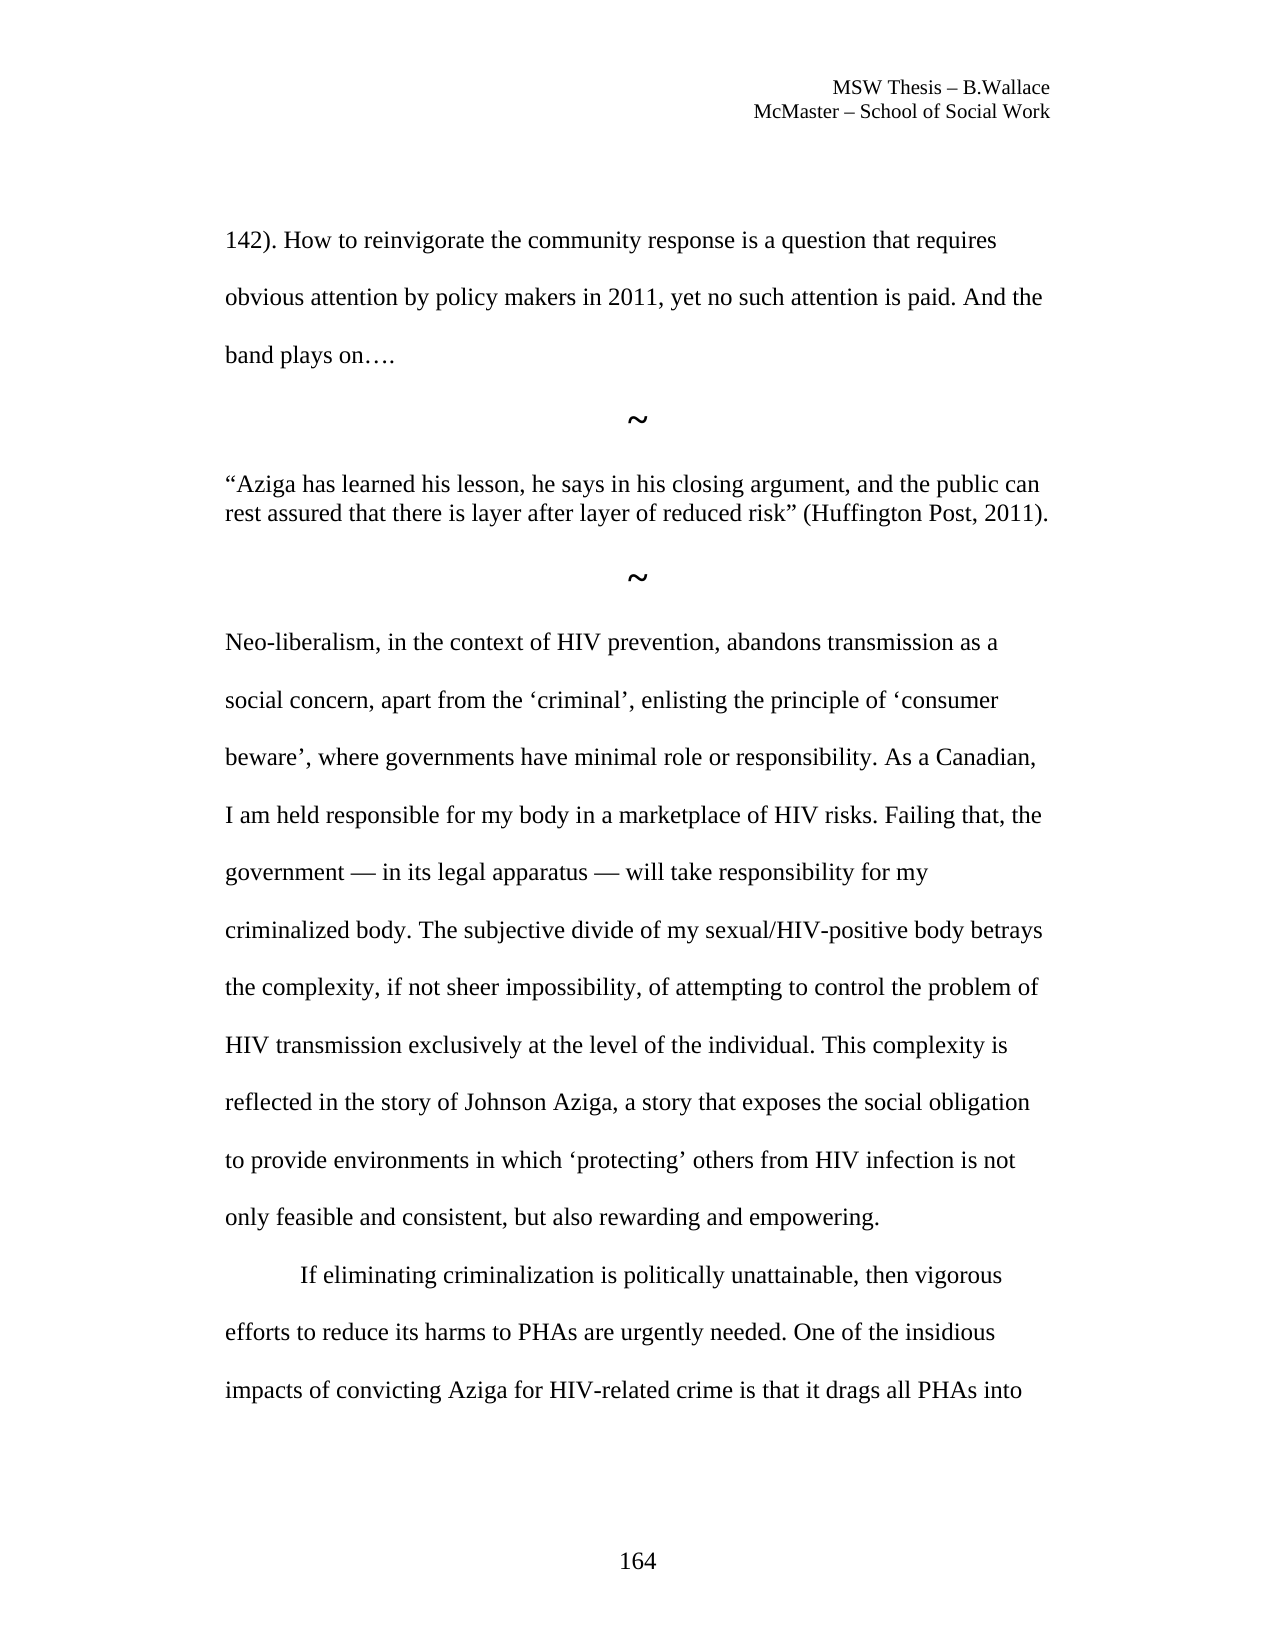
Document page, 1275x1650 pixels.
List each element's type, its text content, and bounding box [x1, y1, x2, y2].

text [225, 225, 1050, 369]
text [225, 1260, 1050, 1404]
text ~ [225, 397, 1050, 441]
text Neo-liberalism, in the context of HIV prevention, abandons transmission as a social concern, apart from the ‘criminal’, enlisting the principle of ‘consumer beware’, where governments have minimal role or responsibility. As a Canadian, I am held responsible for my body in a marketplace of HIV risks. Failing that, the government — in its legal apparatus — will take responsibility for my criminalized body. The subjective divide of my sexual/HIV-positive body betrays the complexity, if not sheer impossibility, of attempting to control the problem of HIV transmission exclusively at the level of the individual. This complexity is reflected in the story of Johnson Aziga, a story that exposes the social obligation to provide environments in which ‘protecting’ others from HIV infection is not only feasible and consistent, but also rewarding and empowering. [225, 627, 1050, 1231]
text “Aziga has learned his lesson, he says in his closing argument, and the public can rest assured that there is layer after layer of reduced risk” (Huffington Post, 2011). [225, 469, 1050, 527]
text ~ [225, 556, 1050, 599]
